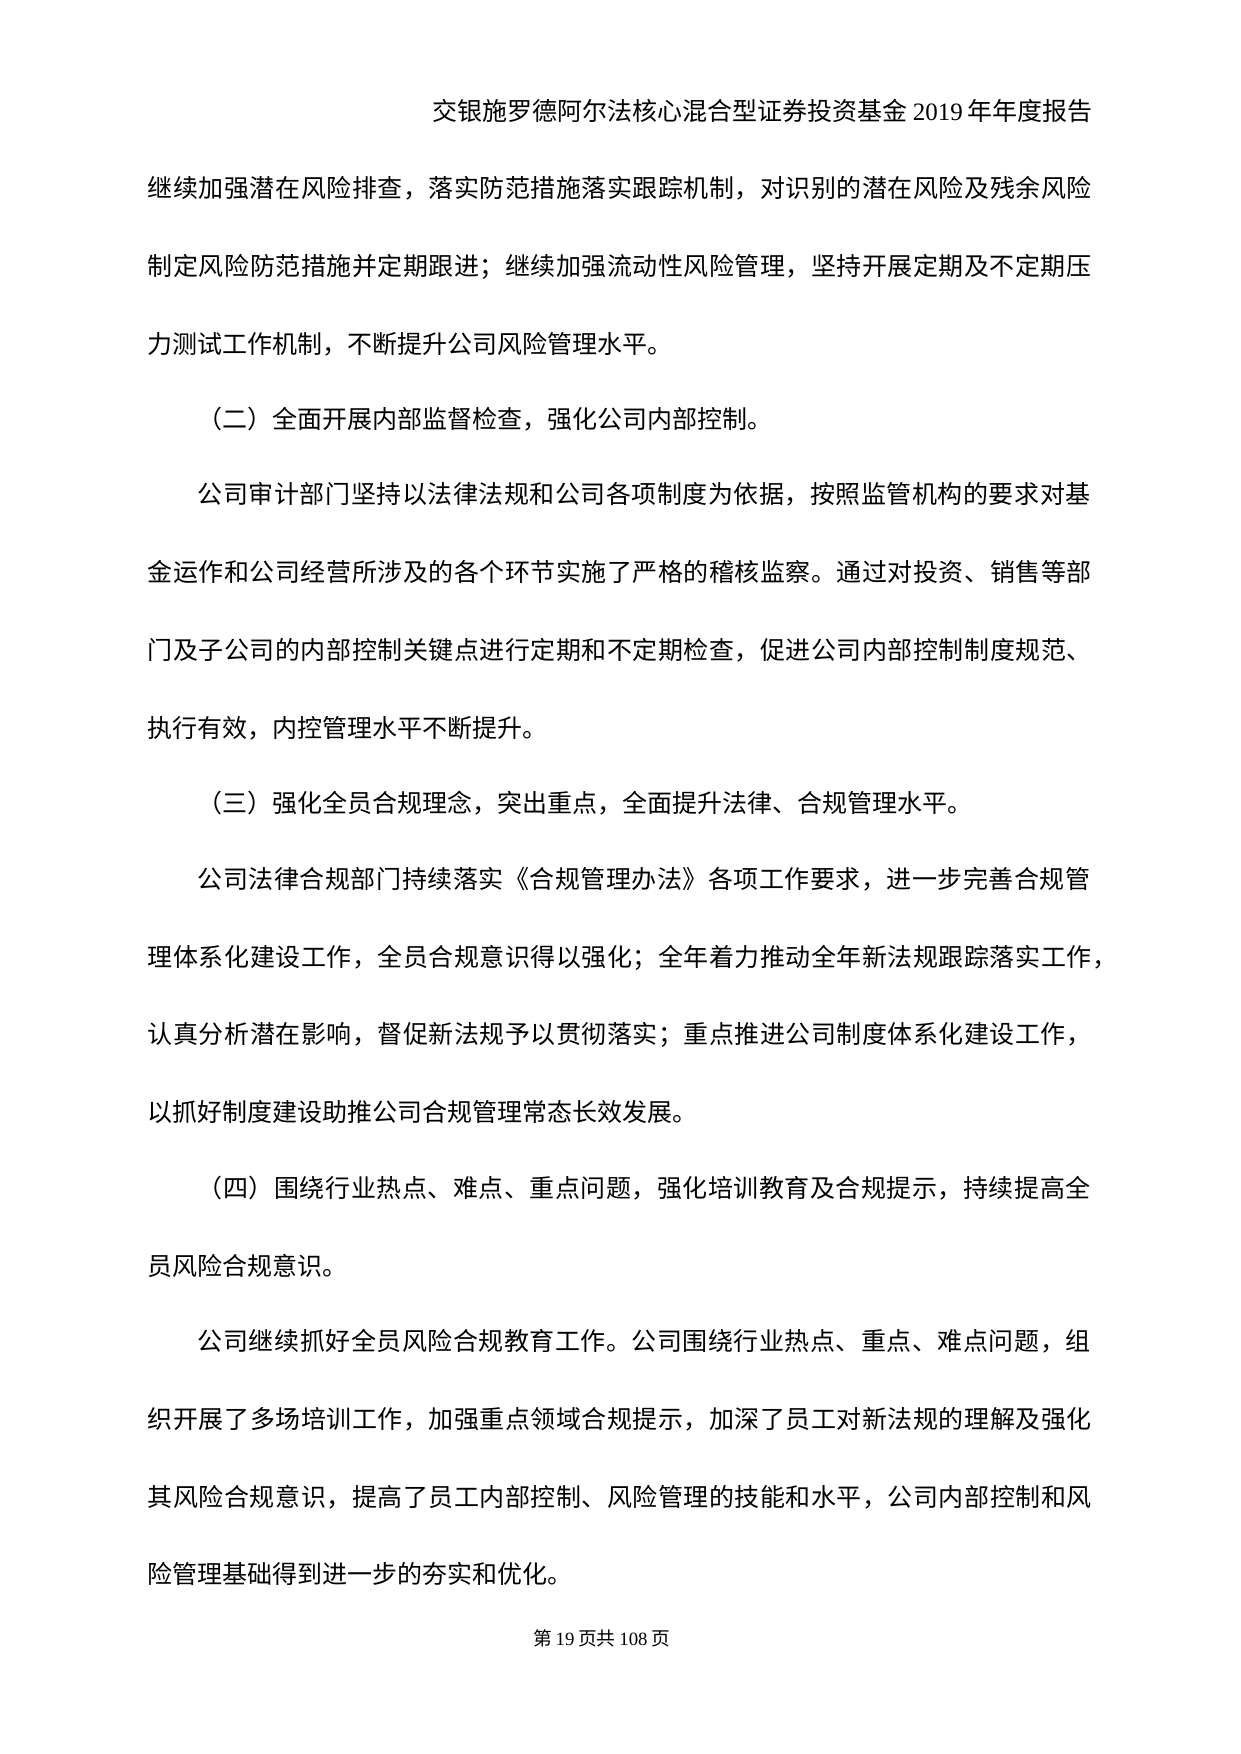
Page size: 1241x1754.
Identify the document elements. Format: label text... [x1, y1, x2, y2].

text （四）围绕行业热点、难点、重点问题，强化培训教育及合规提示，持续提高全员风险合规意识。 [148, 1154, 1092, 1297]
text 公司法律合规部门持续落实《合规管理办法》各项工作要求，进一步完善合规管理体系化建设工作，全员合规意识得以强化；全年着力推动全年新法规跟踪落实工作，认真分析潜在影响，督促新法规予以贯彻落实；重点推进公司制度体系化建设工作，以抓好制度建设助推公司合规管理常态长效发展。 [148, 845, 1092, 1143]
text 公司继续抓好全员风险合规教育工作。公司围绕行业热点、重点、难点问题，组织开展了多场培训工作，加强重点领域合规提示，加深了员工对新法规的理解及强化其风险合规意识，提高了员工内部控制、风险管理的技能和水平，公司内部控制和风险管理基础得到进一步的夯实和优化。 [148, 1307, 1092, 1606]
text 公司审计部门坚持以法律法规和公司各项制度为依据，按照监管机构的要求对基金运作和公司经营所涉及的各个环节实施了严格的稽核监察。通过对投资、销售等部门及子公司的内部控制关键点进行定期和不定期检查，促进公司内部控制制度规范、执行有效，内控管理水平不断提升。 [148, 461, 1092, 759]
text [148, 154, 1092, 375]
text （二）全面开展内部监督检查，强化公司内部控制。 [148, 385, 1092, 450]
text （三）强化全员合规理念，突出重点，全面提升法律、合规管理水平。 [148, 769, 1092, 834]
